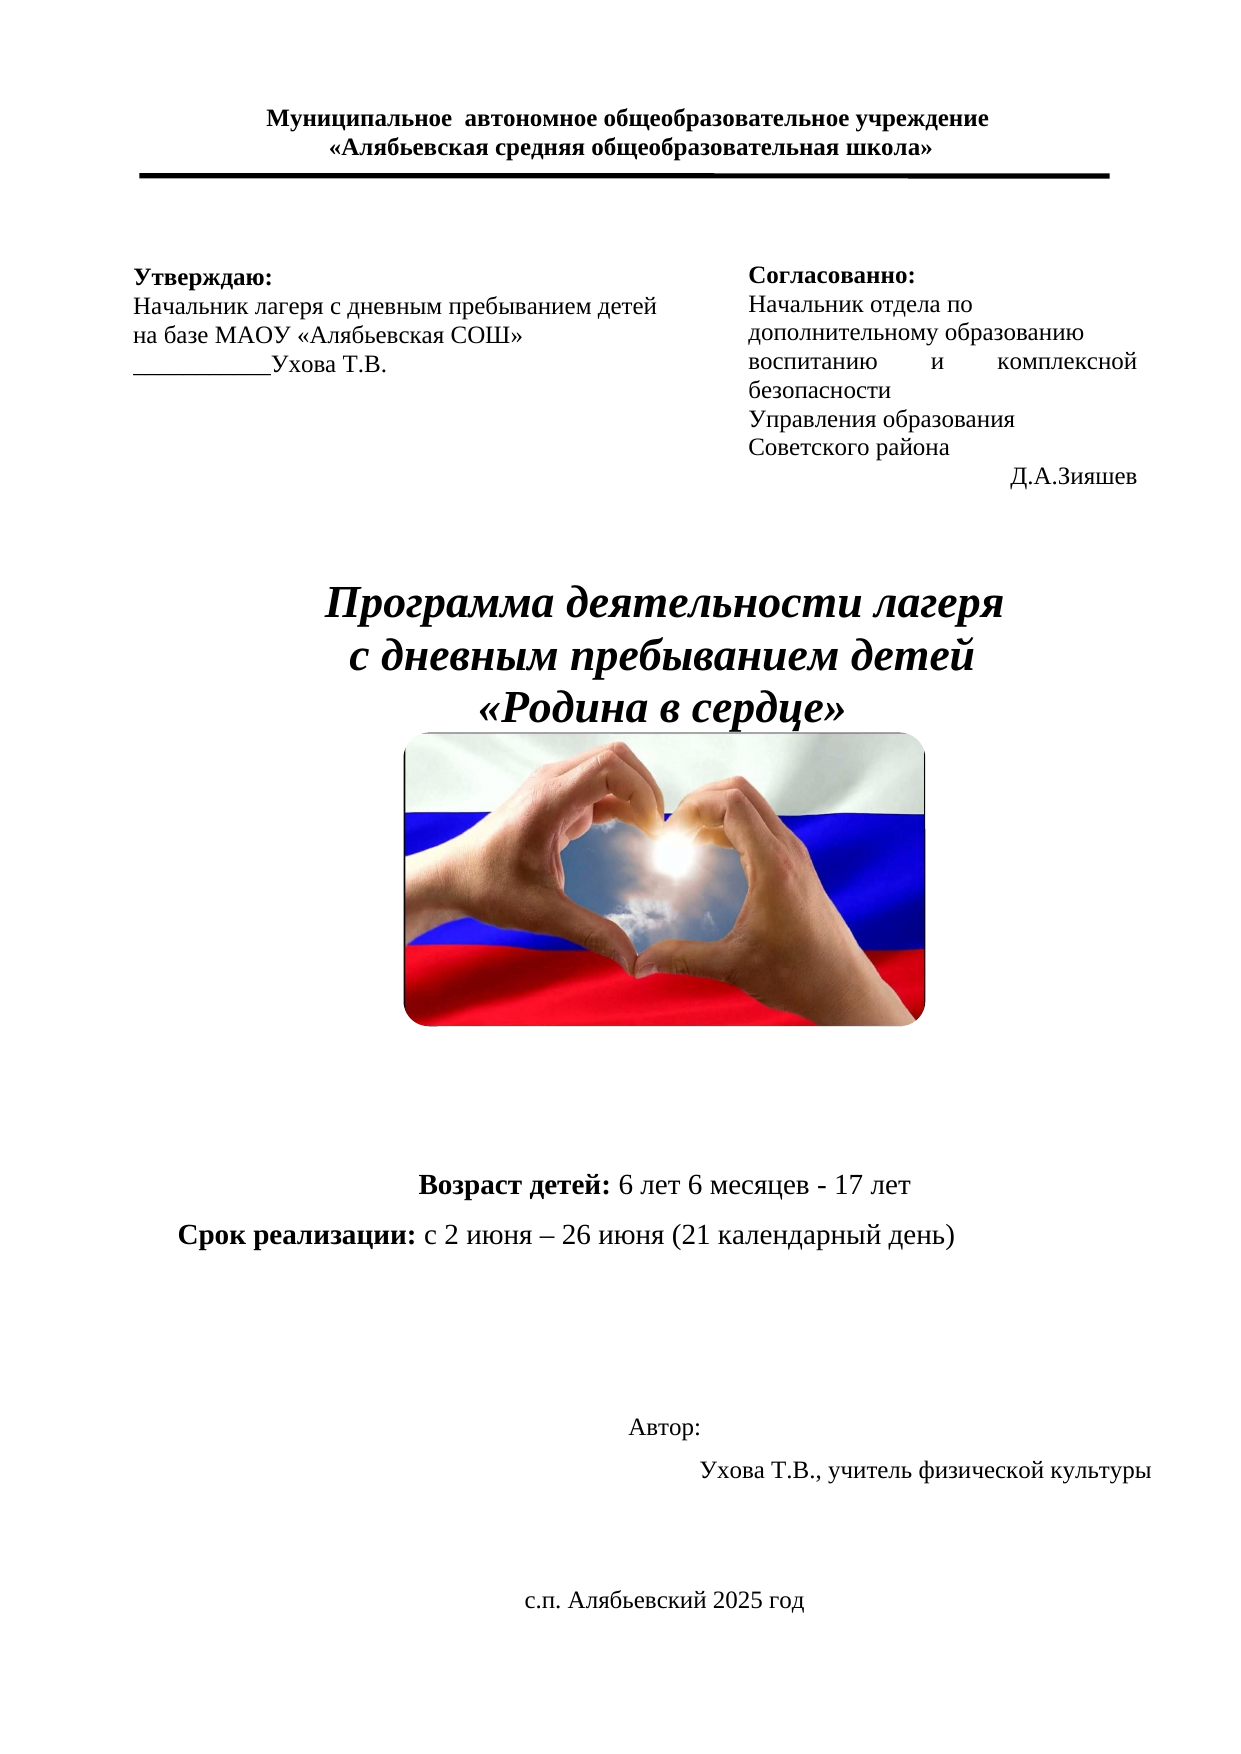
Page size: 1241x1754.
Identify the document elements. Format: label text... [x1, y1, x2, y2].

text Утверждаю: [133, 262, 733, 291]
text Программа деятельности лагеря [103, 575, 1152, 627]
text Начальник лагеря с дневным пребыванием детей [133, 291, 733, 320]
text с.п. Алябьевский 2025 год [103, 1585, 1152, 1614]
text Срок реализации: с 2 июня – 26 июня (21 календарный день) [103, 1217, 1152, 1251]
text ___________Ухова Т.В. [133, 349, 733, 377]
picture [403, 732, 926, 1027]
text Возраст детей: 6 лет 6 месяцев - 17 лет [103, 1167, 1152, 1200]
text Ухова Т.В., учитель физической культуры [103, 1456, 1152, 1484]
text на базе МАОУ «Алябьевская СОШ» [133, 320, 733, 349]
text Муниципальное автономное общеобразовательное учреждение [103, 103, 1152, 132]
text «Родина в сердце» [103, 680, 1152, 733]
text «Алябьевская средняя общеобразовательная школа» [103, 132, 1152, 161]
text с дневным пребыванием детей [103, 627, 1152, 680]
text Автор: [103, 1412, 1152, 1441]
